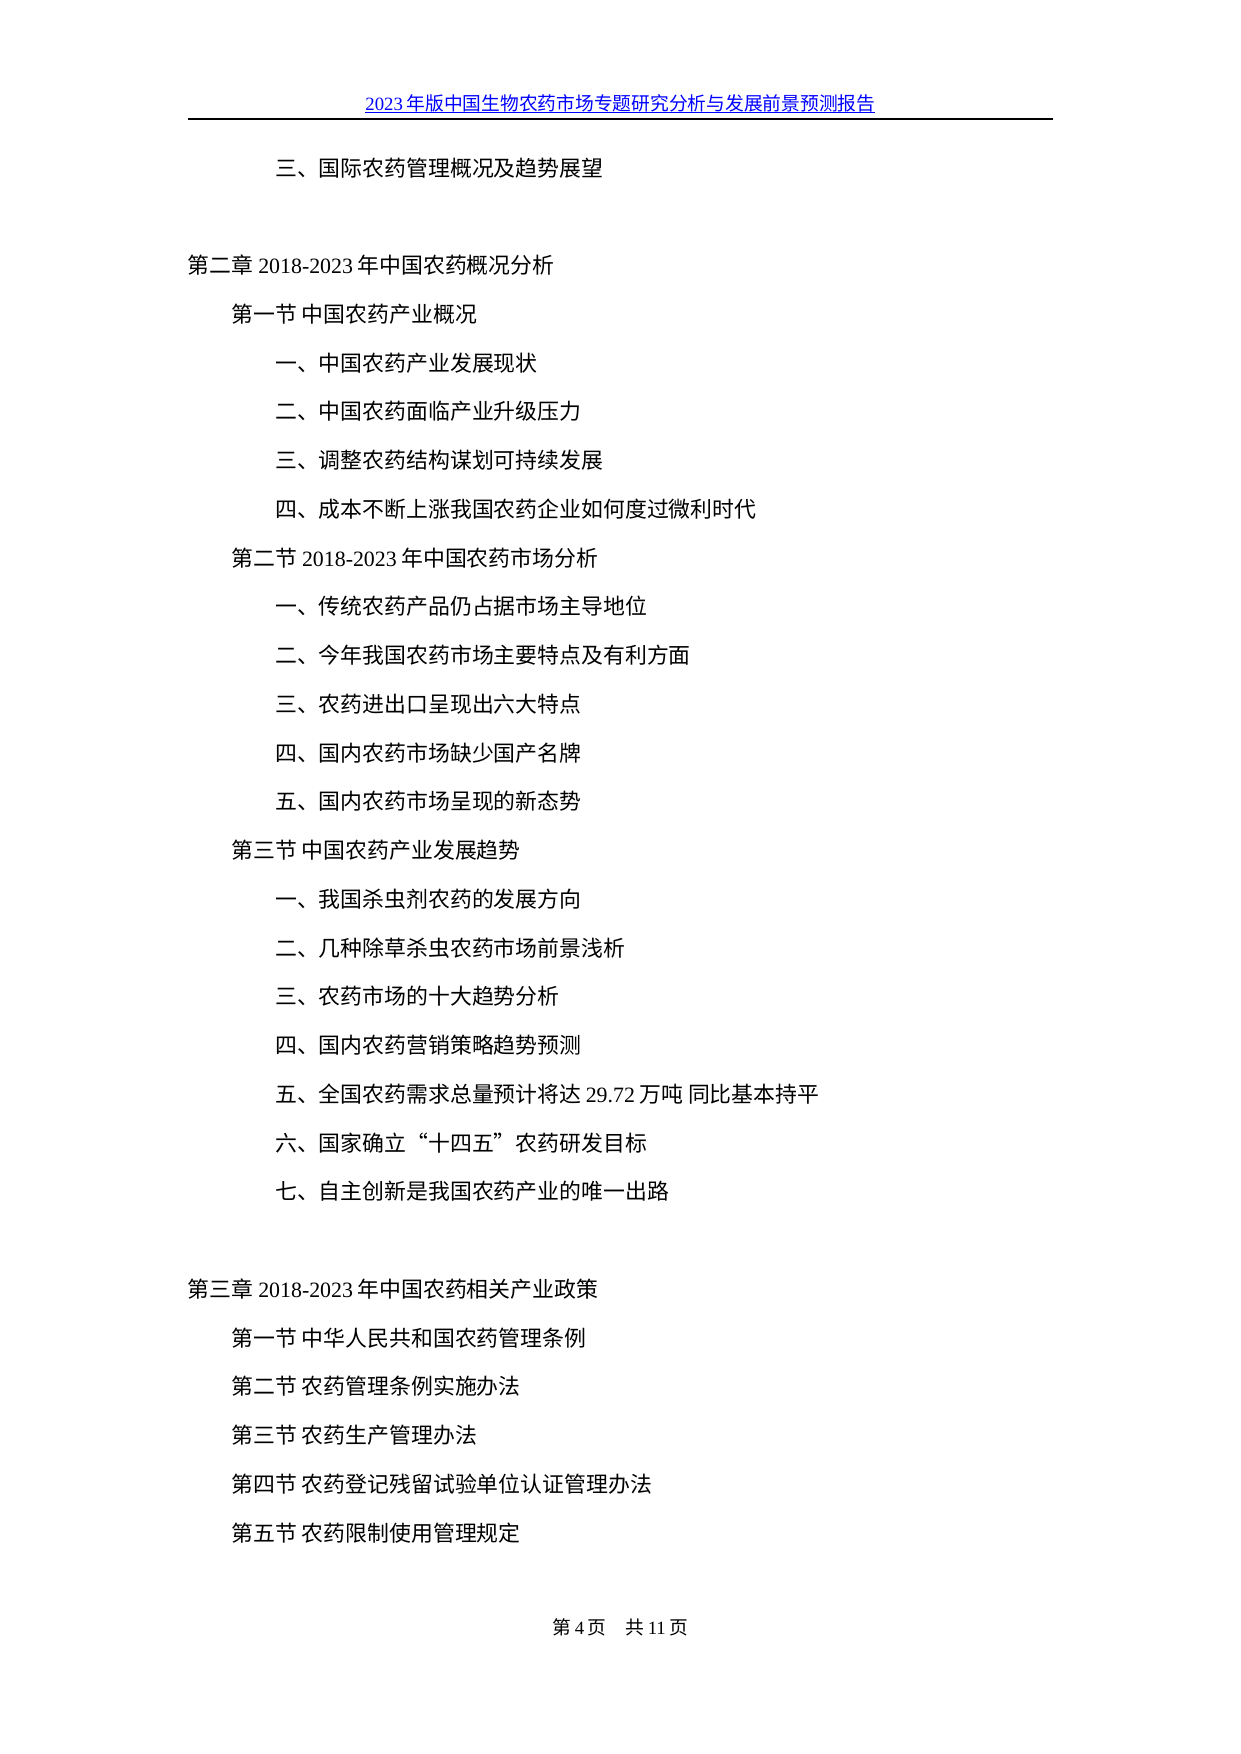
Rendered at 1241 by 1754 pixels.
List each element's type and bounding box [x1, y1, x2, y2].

text [187, 150, 1053, 1548]
